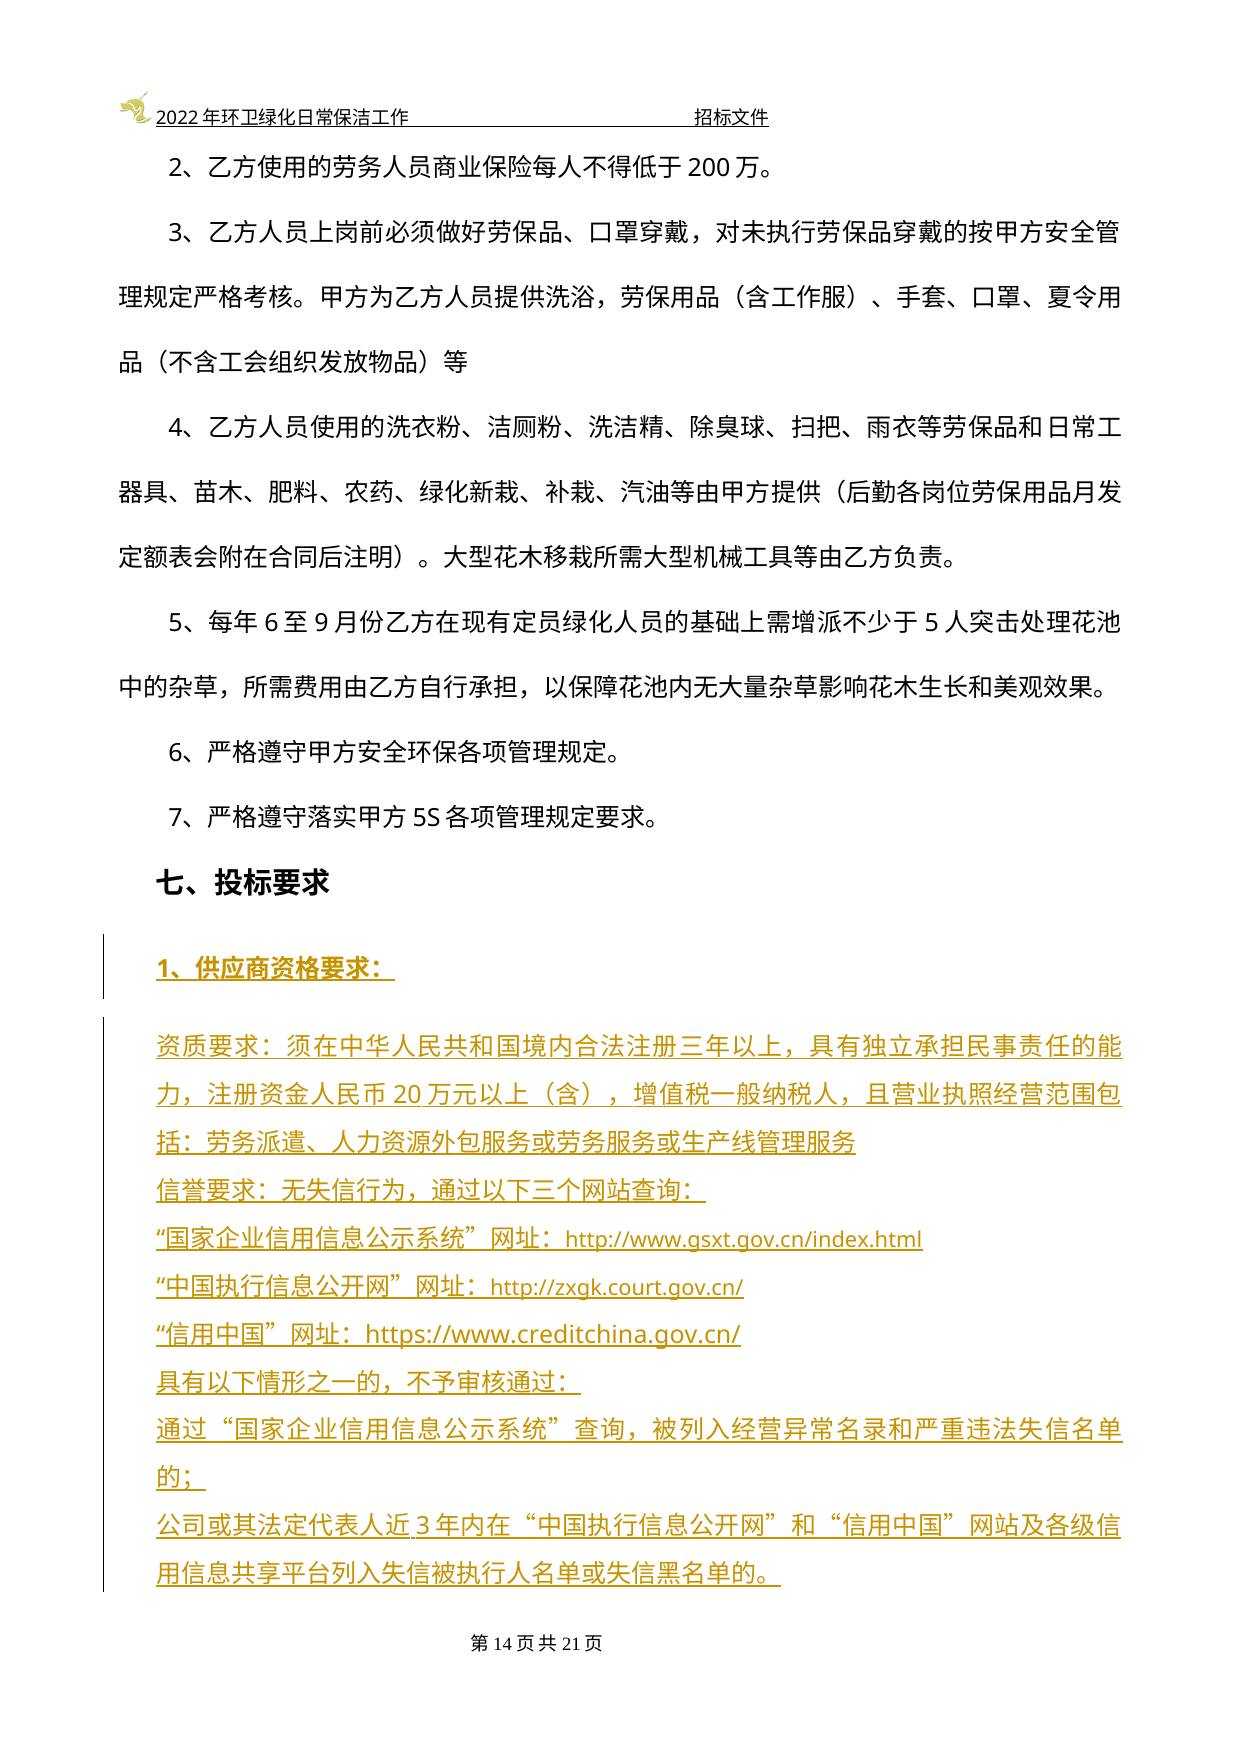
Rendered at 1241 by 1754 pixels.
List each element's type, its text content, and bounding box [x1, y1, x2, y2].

text 2、乙方使用的劳务人员商业保险每人不得低于200万。 [118, 133, 1122, 198]
text 3、乙方人员上岗前必须做好劳保品、口罩穿戴，对未执行劳保品穿戴的按甲方安全管理规定严格考核。甲方为乙方人员提供洗浴，劳保用品（含工作服）、手套、口罩、夏令用品（不含工会组织发放物品）等 [118, 198, 1122, 393]
text 4、乙方人员使用的洗衣粉、洁厕粉、洗洁精、除臭球、扫把、雨衣等劳保品和日常工器具、苗木、肥料、农药、绿化新栽、补栽、汽油等由甲方提供（后勤各岗位劳保用品月发定额表会附在合同后注明）。大型花木移栽所需大型机械工具等由乙方负责。 [118, 393, 1122, 588]
text 7、严格遵守落实甲方5S各项管理规定要求。 [118, 783, 1122, 848]
text 。 [156, 1017, 1122, 1058]
picture [118, 90, 156, 125]
text 6、严格遵守甲方安全环保各项管理规定。 [118, 718, 1122, 783]
text 5、每年6至9月份乙方在现有定员绿化人员的基础上需增派不少于5人突击处理花池中的杂草，所需费用由乙方自行承担，以保障花池内无大量杂草影响花木生长和美观效果。 [118, 588, 1122, 718]
list 七、投标要求 [156, 848, 1122, 913]
text 。 [156, 1059, 1122, 1161]
